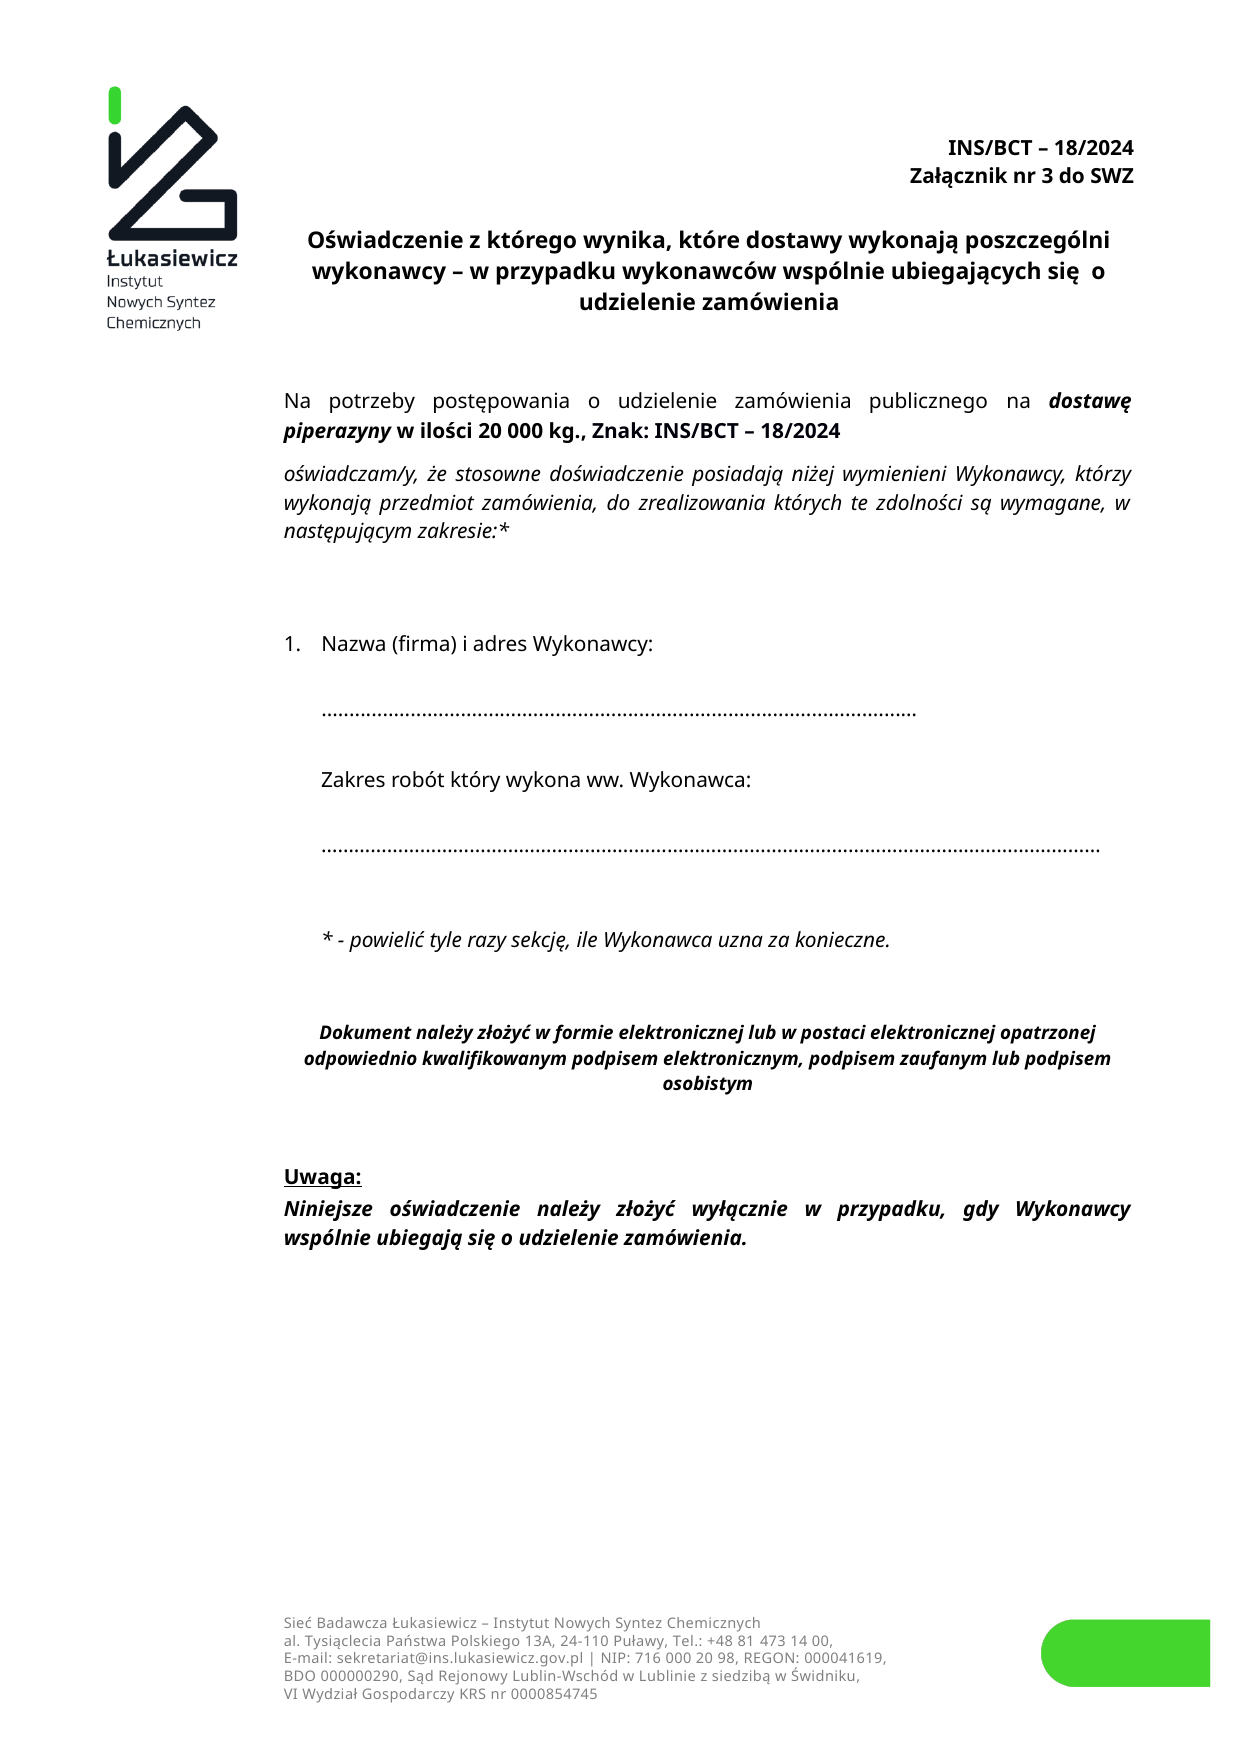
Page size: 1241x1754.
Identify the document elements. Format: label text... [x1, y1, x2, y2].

picture [0, 0, 280, 382]
text ........................................................................................................… [321, 694, 1134, 723]
text Załącznik nr 3 do SWZ [283, 161, 1134, 190]
text Uwaga: [283, 1162, 1134, 1190]
text * - powielić tyle razy sekcję, ile Wykonawca uzna za konieczne. [321, 925, 1134, 953]
text ………………………………………………………………………………………………………………….………… [321, 831, 1134, 859]
text Niniejsze oświadczenie należy złożyć wyłącznie w przypadku, gdy Wykonawcy wspólnie ubiegają się o udzielenie zamówienia. [283, 1194, 1134, 1251]
text INS/BCT – 18/2024 [283, 133, 1134, 161]
list Nazwa (firma) i adres Wykonawcy: [283, 629, 1134, 658]
text Dokument należy złożyć w formie elektronicznej lub w postaci elektronicznej opatrzonej odpowiednio kwalifikowanym podpisem elektronicznym, podpisem zaufanym lub podpisem osobistym [283, 1019, 1134, 1096]
text Zakres robót który wykona ww. Wykonawca: [321, 765, 1134, 793]
text oświadczam/y, że stosowne doświadczenie posiadają niżej wymienieni Wykonawcy, którzy wykonają przedmiot zamówienia, do zrealizowania których te zdolności są wymagane, w następującym zakresie:* [283, 459, 1134, 545]
text Na potrzeby postępowania o udzielenie zamówienia publicznego na dostawę piperazyny w ilości 20 000 kg., Znak: INS/BCT – 18/2024 [283, 386, 1134, 445]
text Oświadczenie z którego wynika, które dostawy wykonają poszczególni wykonawcy – w przypadku wykonawców wspólnie ubiegających się o udzielenie zamówienia [283, 224, 1134, 318]
picture [1037, 1615, 1240, 1754]
